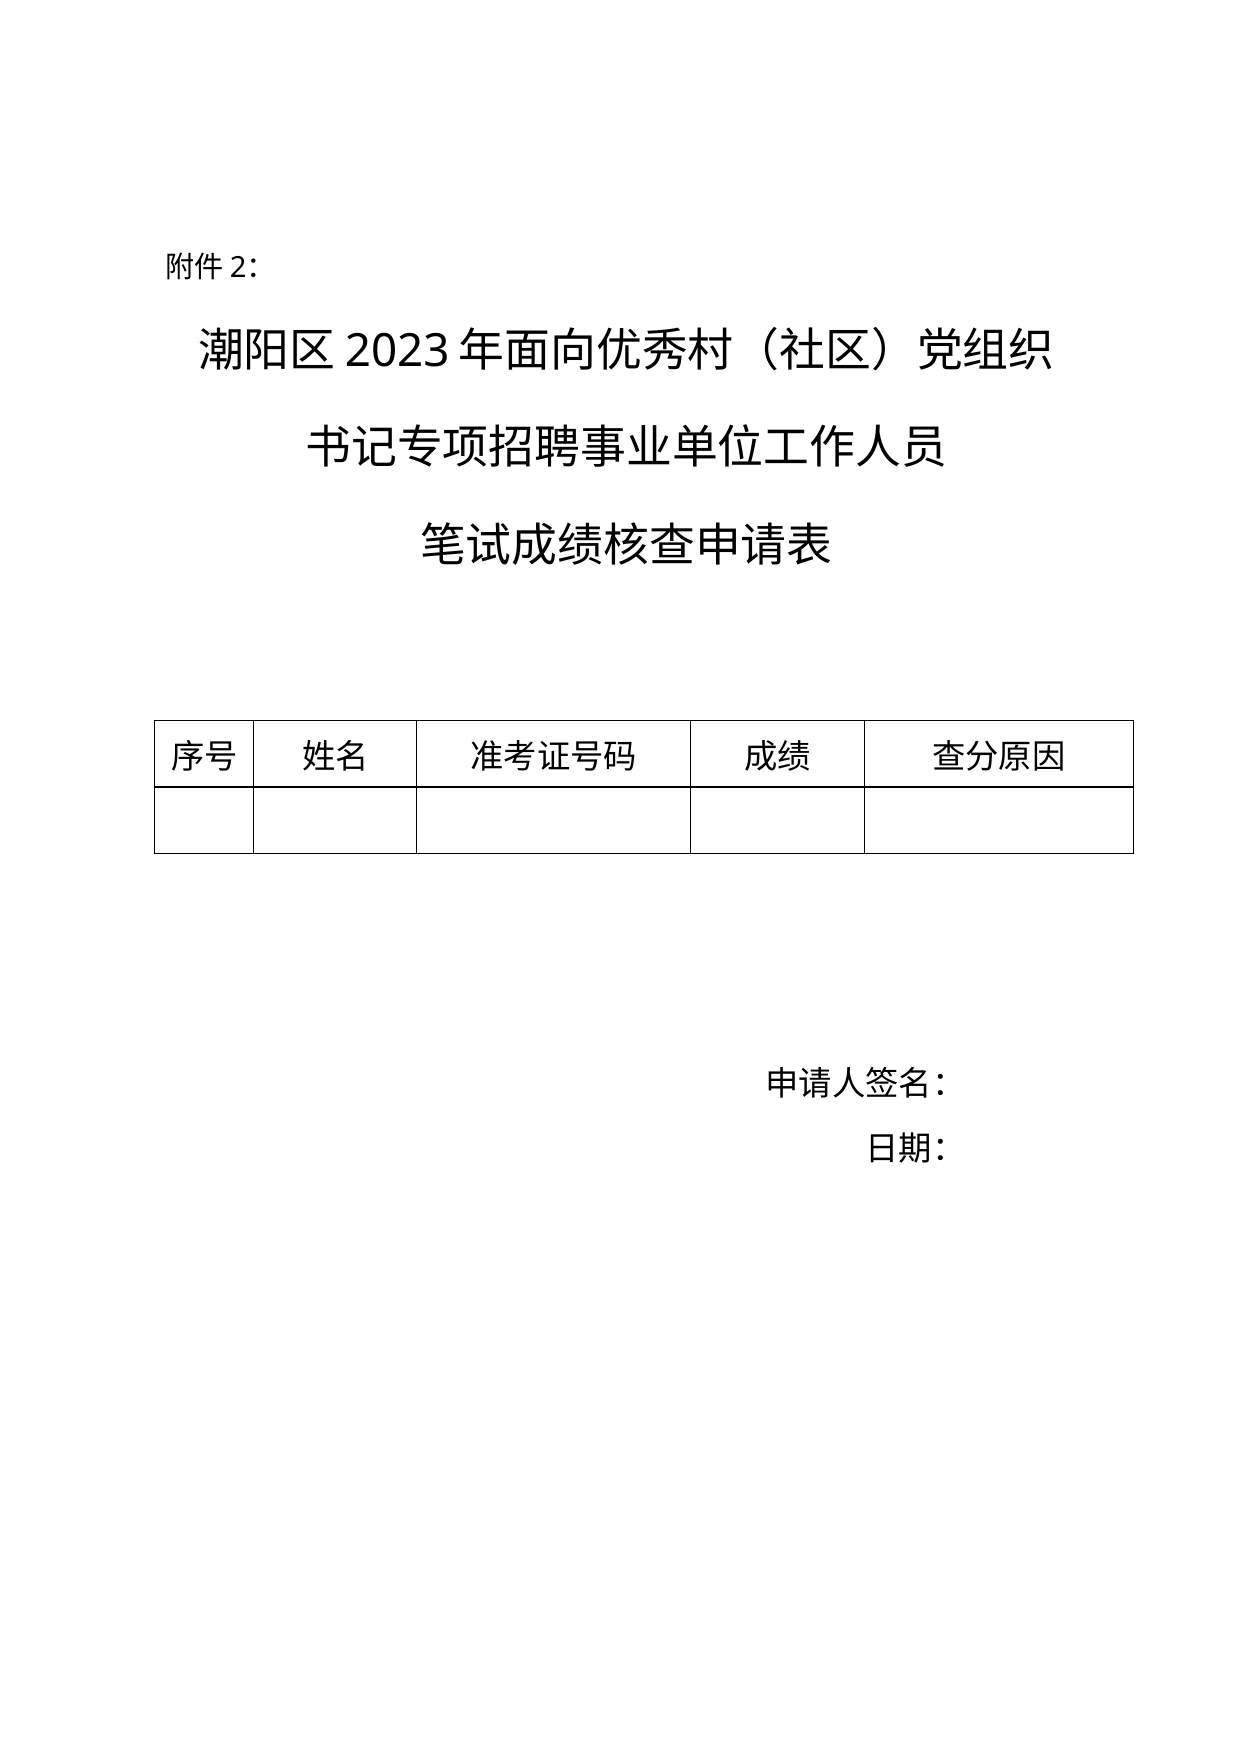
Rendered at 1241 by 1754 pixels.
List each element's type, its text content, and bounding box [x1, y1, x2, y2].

text 笔试成绩核查申请表 [165, 493, 1087, 590]
text 潮阳区2023年面向优秀村（社区）党组织 [165, 298, 1087, 395]
text 附件2： [165, 233, 1087, 298]
table_header 序号 [155, 721, 253, 786]
table_cell [254, 788, 416, 852]
table_cell [417, 788, 690, 852]
text 书记专项招聘事业单位工作人员 [165, 395, 1087, 493]
table_cell [691, 788, 864, 852]
text 申请人签名： [165, 1048, 1087, 1113]
table_header 成绩 [691, 721, 864, 786]
text 日期： [165, 1113, 1087, 1178]
table_header 查分原因 [865, 721, 1133, 786]
table_cell [865, 788, 1133, 852]
table_cell [155, 788, 253, 852]
table_header 准考证号码 [417, 721, 690, 786]
table_header 姓名 [254, 721, 416, 786]
